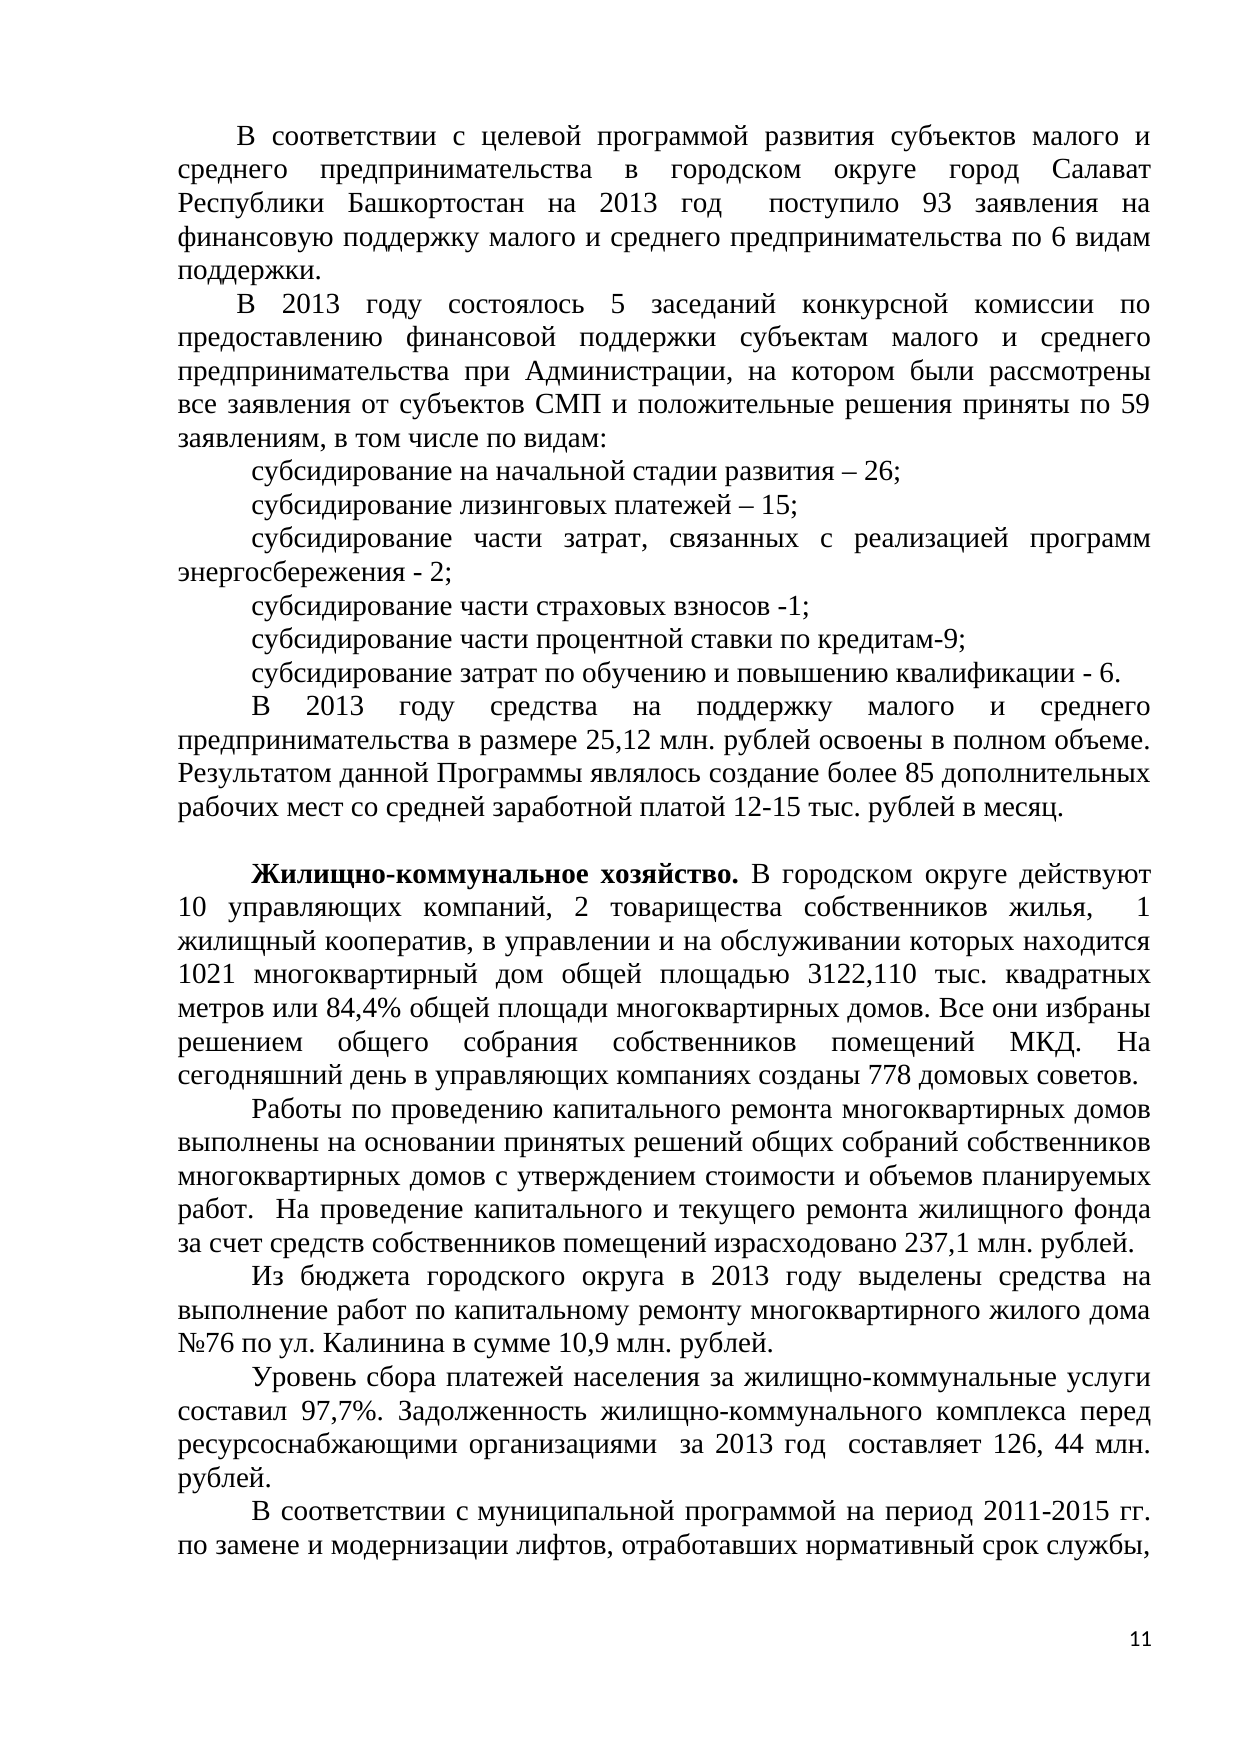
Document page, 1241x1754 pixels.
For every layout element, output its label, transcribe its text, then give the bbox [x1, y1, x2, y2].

text Жилищно-коммунальное хозяйство. В городском округе действуют 10 управляющих компаний, 2 товарищества собственников жилья, 1 жилищный кооператив, в управлении и на обслуживании которых находится 1021 многоквартирный дом общей площадью 3122,110 тыс. квадратных метров или 84,4% общей площади многоквартирных домов. Все они избраны решением общего собрания собственников помещений МКД. На сегодняшний день в управляющих компаниях созданы 778 домовых советов. [177, 856, 1152, 1091]
text субсидирование лизинговых платежей – 15; [177, 487, 1152, 521]
text субсидирование затрат по обучению и повышению квалификации - 6. [177, 655, 1152, 688]
text В 2013 году состоялось 5 заседаний конкурсной комиссии по предоставлению финансовой поддержки субъектам малого и среднего предпринимательства при Администрации, на котором были рассмотрены все заявления от субъектов СМП и положительные решения приняты по 59 заявлениям, в том числе по видам: [177, 286, 1152, 453]
text Уровень сбора платежей населения за жилищно-коммунальные услуги составил 97,7%. Задолженность жилищно-коммунального комплекса перед ресурсоснабжающими организациями за 2013 год составляет 126, 44 млн. рублей. [177, 1359, 1152, 1493]
text субсидирование на начальной стадии развития – 26; [177, 453, 1152, 487]
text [177, 1493, 1152, 1560]
text Работы по проведению капитального ремонта многоквартирных домов выполнены на основании принятых решений общих собраний собственников многоквартирных домов с утверждением стоимости и объемов планируемых работ. На проведение капитального и текущего ремонта жилищного фонда за счет средств собственников помещений израсходовано 237,1 млн. рублей. [177, 1091, 1152, 1258]
text субсидирование части страховых взносов -1; [177, 588, 1152, 621]
text субсидирование части процентной ставки по кредитам-9; [177, 621, 1152, 655]
text субсидирование части затрат, связанных с реализацией программ энергосбережения - 2; [177, 521, 1152, 588]
text В соответствии с целевой программой развития субъектов малого и среднего предпринимательства в городском округе город Салават Республики Башкортостан на 2013 год поступило 93 заявления на финансовую поддержку малого и среднего предпринимательства по 6 видам поддержки. [177, 118, 1152, 286]
text В 2013 году средства на поддержку малого и среднего предпринимательства в размере 25,12 млн. рублей освоены в полном объеме. Результатом данной Программы являлось создание более 85 дополнительных рабочих мест со средней заработной платой 12-15 тыс. рублей в месяц. [177, 688, 1152, 822]
text Из бюджета городского округа в 2013 году выделены средства на выполнение работ по капитальному ремонту многоквартирного жилого дома №76 по ул. Калинина в сумме 10,9 млн. рублей. [177, 1258, 1152, 1359]
